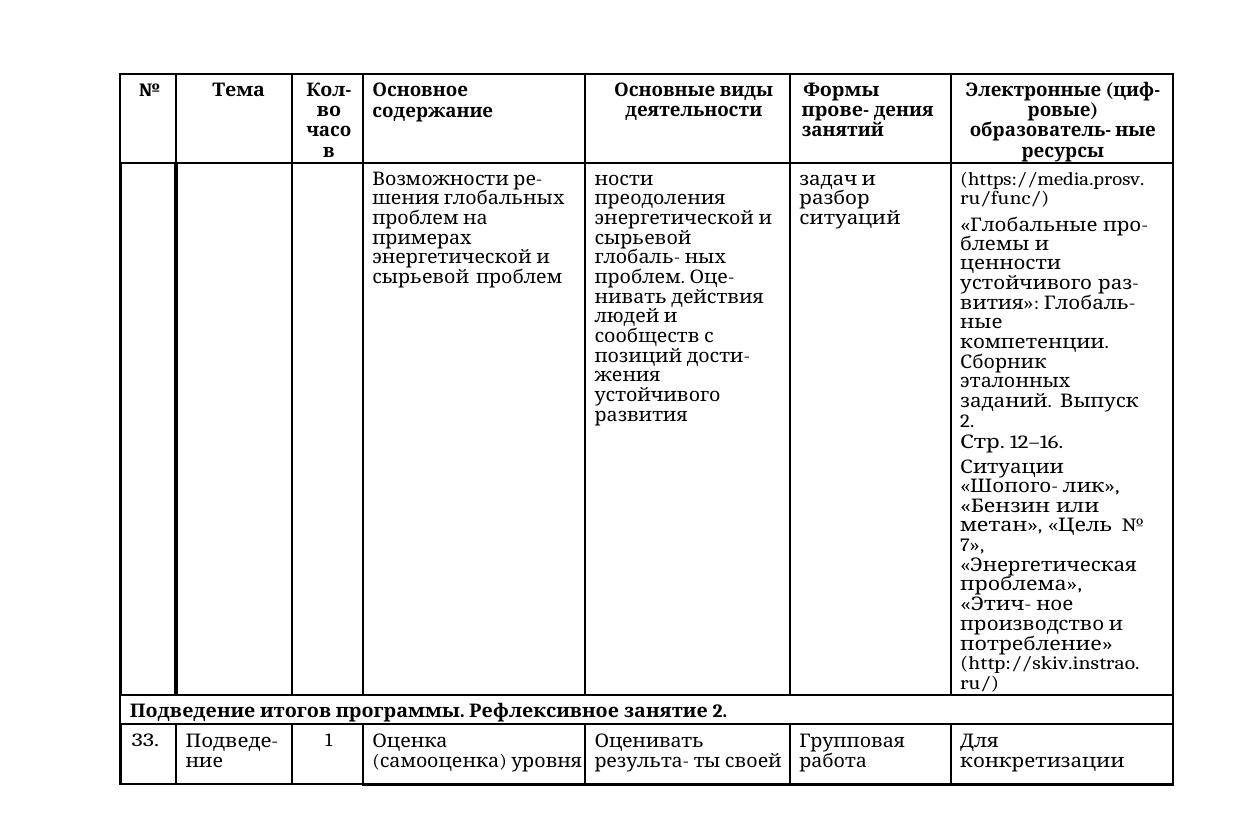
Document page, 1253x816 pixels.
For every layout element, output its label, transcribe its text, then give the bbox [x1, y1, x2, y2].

table_header Формы прове- дения занятий [791, 75, 950, 162]
table_cell ности преодоления энергетической и сырьевой глобаль- ных проблем. Оце- нивать действия людей и сообществ с позиций дости- жения устойчивого развития [586, 164, 789, 694]
table_header Электронные (циф- ровые) образователь- ные ресурсы [952, 75, 1172, 162]
table_header Кол- во часов [293, 75, 362, 162]
table_cell Возможности ре- шения глобальных проблем на примерах энергетической и сырьевой проблем [364, 164, 584, 694]
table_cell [364, 725, 584, 783]
table_header № [121, 75, 175, 162]
table_header Основное содержание [364, 75, 584, 162]
table_cell 33. [122, 725, 175, 783]
table_header Основные виды деятельности [586, 75, 789, 162]
table_cell [293, 164, 362, 694]
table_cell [952, 725, 1172, 783]
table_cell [177, 725, 291, 783]
table_cell Групповая работа [791, 725, 950, 783]
table_cell 1 [293, 725, 362, 783]
table_cell (https://media.prosv. ru/func/) «Глобальные про- блемы и ценности устойчивого раз- вития»: Глобаль- ные компетенции. Сборник эталонных заданий. Выпуск 2. Стр. 12–16. Ситуации «Шопого- лик», «Бензин или метан», «Цель № 7», «Энергетическая проблема», «Этич- ное производство и потребление» (http://skiv.instrao. ru/) [952, 164, 1172, 694]
table_cell [122, 164, 174, 694]
table_cell Подведение итогов программы. Рефлексивное занятие 2. [121, 696, 1172, 723]
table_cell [586, 725, 789, 783]
table_cell [178, 164, 291, 694]
table_header Тема [177, 75, 291, 162]
table_cell задач и разбор ситуаций [791, 164, 950, 694]
